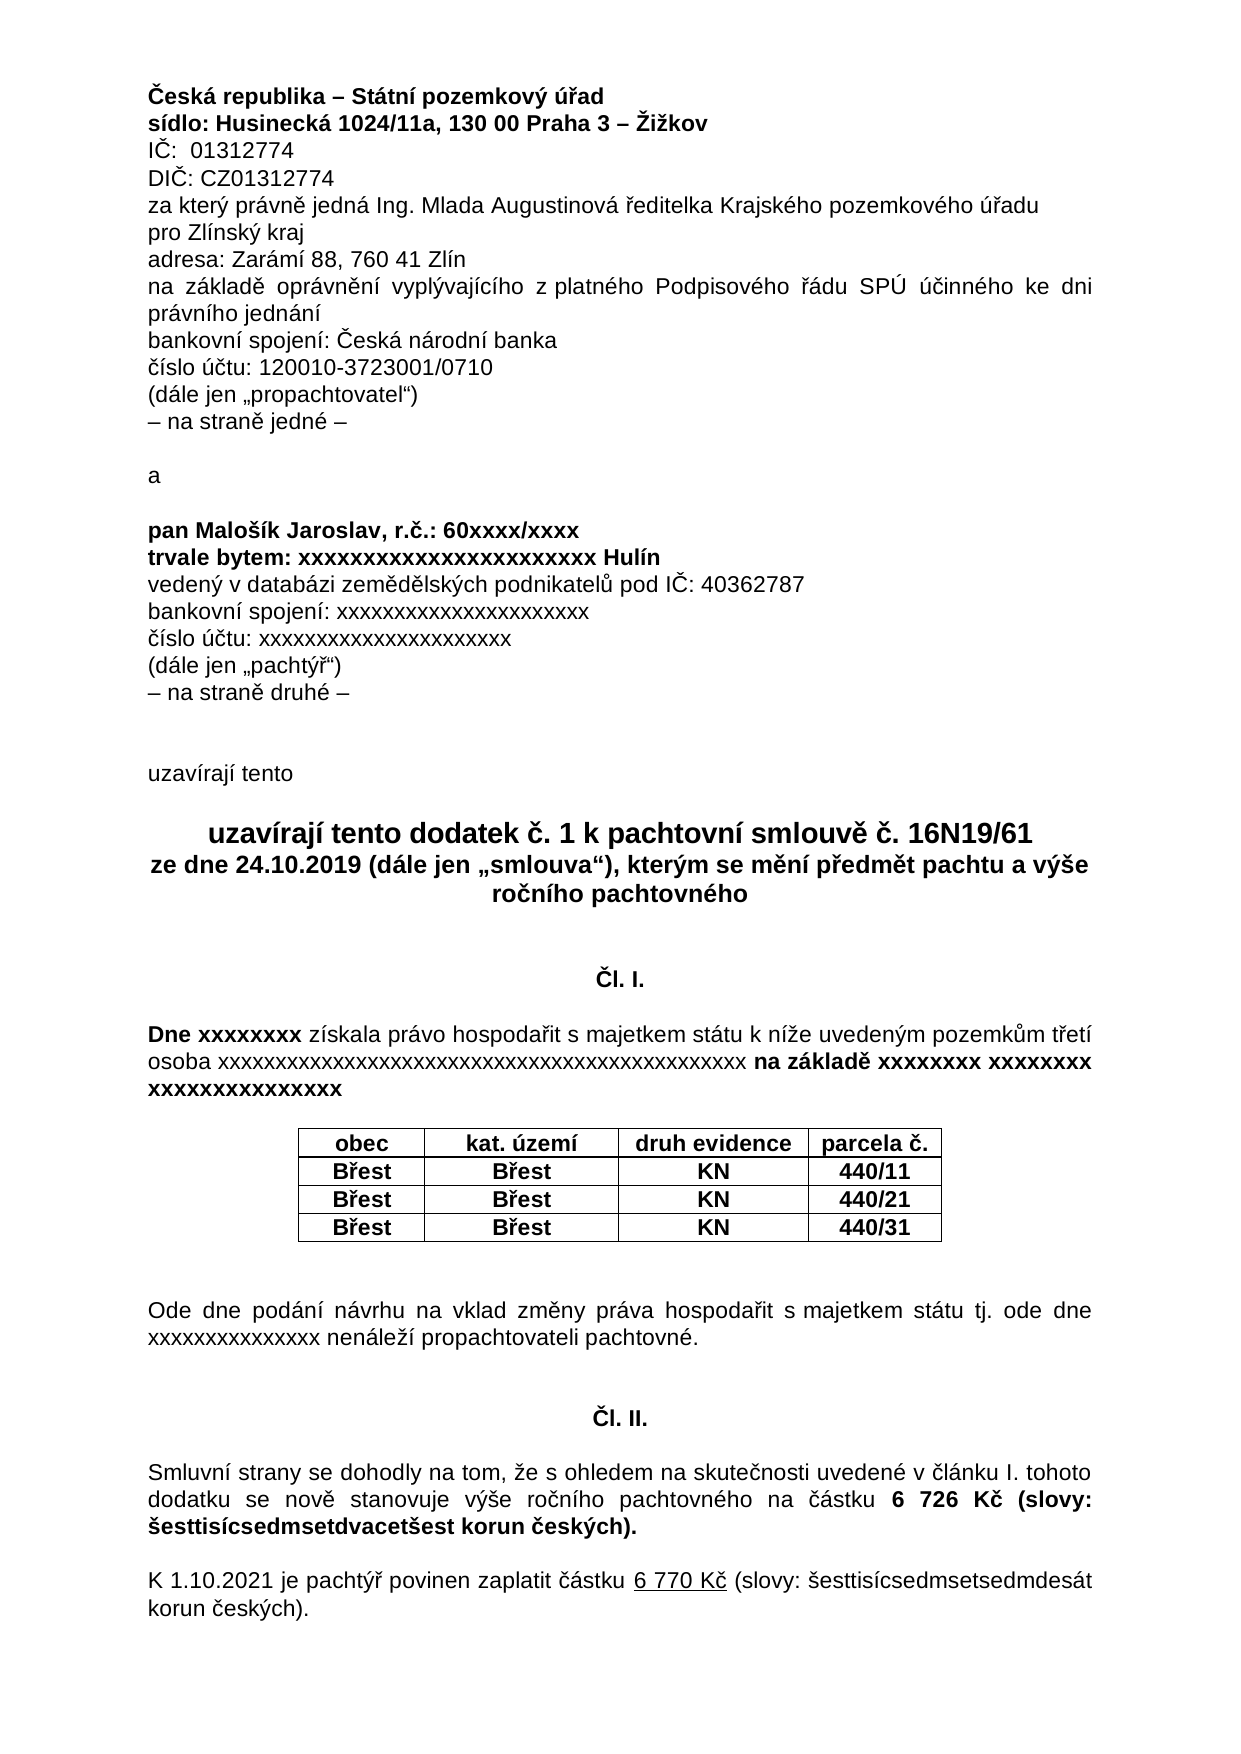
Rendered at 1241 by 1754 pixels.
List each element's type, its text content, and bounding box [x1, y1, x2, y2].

text bankovní spojení: Česká národní banka [148, 326, 1092, 353]
table_cell Břest [425, 1214, 618, 1241]
text DIČ: CZ01312774 [148, 164, 1092, 191]
text Dne xxxxxxxx získala právo hospodařit s majetkem státu k níže uvedeným pozemkům třetí osoba xxxxxxxxxxxxxxxxxxxxxxxxxxxxxxxxxxxxxxxxxxxxxx na základě xxxxxxxx xxxxxxxx xxxxxxxxxxxxxxx [148, 1020, 1092, 1101]
text pro Zlínský kraj [148, 218, 1092, 245]
text bankovní spojení: xxxxxxxxxxxxxxxxxxxxxx [148, 597, 1092, 624]
text – na straně druhé – [148, 678, 1092, 706]
text sídlo: Husinecká 1024/11a, 130 00 Praha 3 – Žižkov [148, 110, 1092, 137]
table_cell KN [619, 1214, 808, 1241]
text pan Malošík Jaroslav, r.č.: 60xxxx/xxxx [148, 516, 1092, 543]
text K 1.10.2021 je pachtýř povinen zaplatit částku 6 770 Kč (slovy: šesttisícsedmsetsedmdesát korun českých). [148, 1567, 1092, 1621]
table_cell Břest [299, 1186, 424, 1213]
text – na straně jedné – [148, 408, 1092, 435]
table_cell 440/11 [809, 1158, 941, 1184]
text (dále jen „propachtovatel“) [148, 381, 1092, 408]
text za který právně jedná Ing. Mlada Augustinová ředitelka Krajského pozemkového úřadu [148, 191, 1092, 218]
table_cell Břest [425, 1158, 618, 1184]
text IČ: 01312774 [148, 137, 1092, 164]
text uzavírají tento dodatek č. 1 k pachtovní smlouvě č. 16N19/61 [148, 816, 1092, 849]
table_header obec [299, 1129, 424, 1156]
table_cell Břest [425, 1186, 618, 1213]
table_cell KN [619, 1186, 808, 1213]
text Čl. II. [148, 1404, 1092, 1431]
table_header druh evidence [619, 1129, 808, 1156]
table_header parcela č. [809, 1129, 941, 1156]
table_cell Břest [299, 1158, 424, 1184]
table_cell KN [619, 1158, 808, 1184]
text adresa: Zarámí 88, 760 41 Zlín [148, 245, 1107, 272]
text na základě oprávnění vyplývajícího z platného Podpisového řádu SPÚ účinného ke dni právního jednání [148, 272, 1092, 326]
text vedený v databázi zemědělských podnikatelů pod IČ: 40362787 [148, 570, 1092, 597]
text Česká republika – Státní pozemkový úřad [148, 83, 1092, 110]
text a [148, 435, 1092, 489]
table_cell Břest [299, 1214, 424, 1241]
text trvale bytem: xxxxxxxxxxxxxxxxxxxxxxx Hulín [148, 543, 1092, 570]
text Čl. I. [148, 966, 1092, 993]
text číslo účtu: xxxxxxxxxxxxxxxxxxxxxx [148, 624, 1092, 651]
text uzavírají tento [148, 760, 1092, 787]
text Ode dne podání návrhu na vklad změny práva hospodařit s majetkem státu tj. ode dne xxxxxxxxxxxxxxx nenáleží propachtovateli pachtovné. [148, 1296, 1092, 1350]
table_cell 440/21 [809, 1186, 941, 1213]
text Smluvní strany se dohodly na tom, že s ohledem na skutečnosti uvedené v článku I. tohoto dodatku se nově stanovuje výše ročního pachtovného na částku 6 726 Kč (slovy: šesttisícsedmsetdvacetšest korun českých). [148, 1458, 1092, 1540]
text číslo účtu: 120010-3723001/0710 [148, 353, 1092, 381]
text (dále jen „pachtýř“) [148, 651, 1092, 678]
text ze dne 24.10.2019 (dále jen „smlouva“), kterým se mění předmět pachtu a výše ročního pachtovného [148, 849, 1092, 908]
table_cell 440/31 [809, 1214, 941, 1241]
table_header kat. území [425, 1129, 618, 1156]
